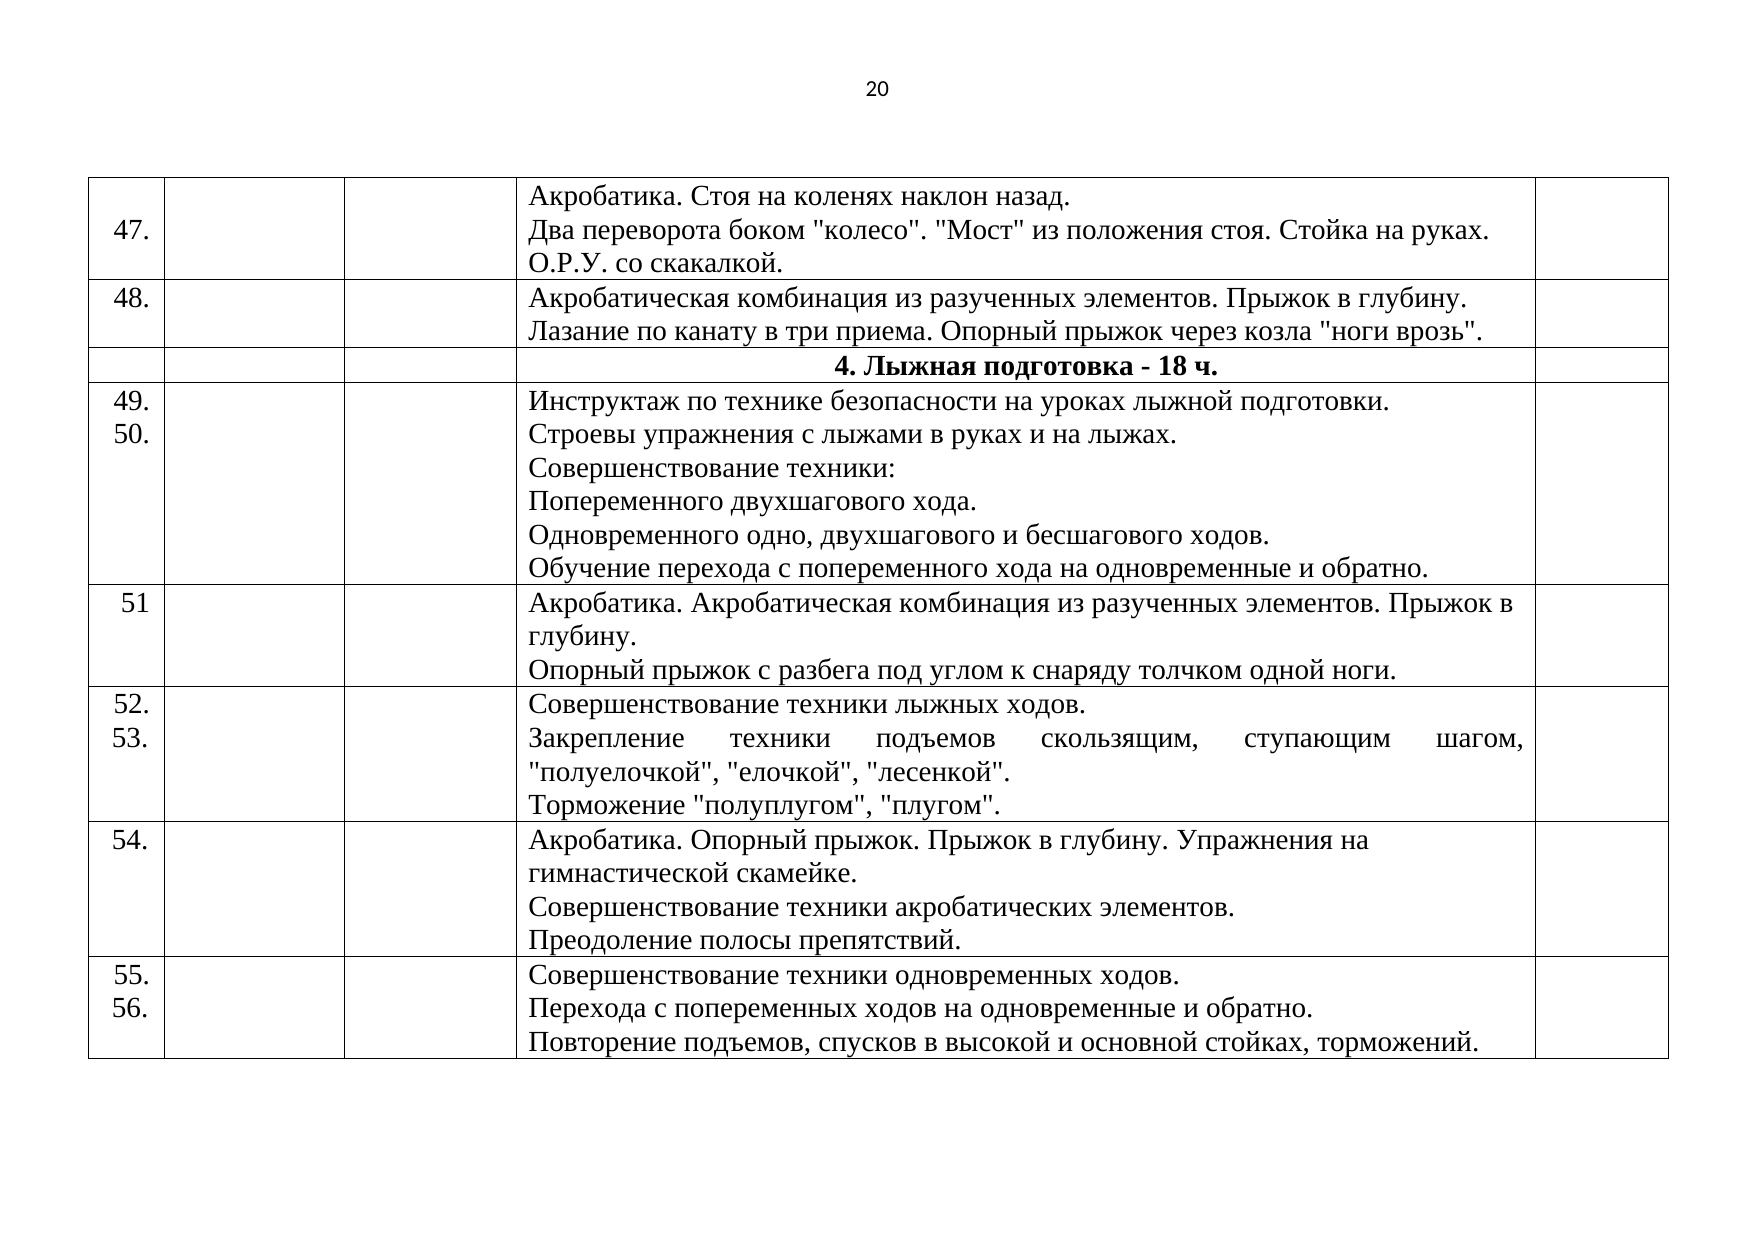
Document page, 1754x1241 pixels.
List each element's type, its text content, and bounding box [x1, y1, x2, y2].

table_cell 4. Лыжная подготовка - 18 ч. [517, 348, 1535, 382]
table_cell [1536, 348, 1668, 382]
table_cell [165, 687, 344, 821]
table_cell [1536, 822, 1668, 956]
table_cell 54. [89, 822, 164, 956]
table_cell 47. [89, 178, 164, 279]
table_cell [165, 957, 344, 1058]
table_cell [165, 280, 344, 347]
table_cell [345, 585, 516, 686]
table_cell [165, 822, 344, 956]
table_cell [165, 585, 344, 686]
table_cell [345, 957, 516, 1058]
table_cell 52. 53. [89, 687, 164, 821]
table_cell [345, 822, 516, 956]
table_cell [345, 383, 516, 584]
table_cell [345, 178, 516, 279]
table_cell 51 [89, 585, 164, 686]
table_cell [1536, 585, 1668, 686]
table_cell Акробатика. Акробатическая комбинация из разученных элементов. Прыжок в глубину. Опорный прыжок с разбега под углом к снаряду толчком одной ноги. [517, 585, 1535, 686]
table_cell [345, 280, 516, 347]
table_cell [165, 383, 344, 584]
table_cell Инструктаж по технике безопасности на уроках лыжной подготовки. Строевы упражнения с лыжами в руках и на лыжах. Совершенствование техники: Попеременного двухшагового хода. Одновременного одно, двухшагового и бесшагового ходов. Обучение перехода с попеременного хода на одновременные и обратно. [517, 383, 1535, 584]
table_cell 55. 56. [89, 957, 164, 1058]
table_cell Акробатика. Опорный прыжок. Прыжок в глубину. Упражнения на гимнастической скамейке. Совершенствование техники акробатических элементов. Преодоление полосы препятствий. [517, 822, 1535, 956]
table_cell [1536, 280, 1668, 347]
table_cell Совершенствование техники лыжных ходов. Закрепление техники подъемов скользящим, ступающим шагом, "полуелочкой", "елочкой", "лесенкой". Торможение "полуплугом", "плугом". [517, 687, 1535, 821]
table_cell [345, 348, 516, 382]
table_cell 49. 50. [89, 383, 164, 584]
table_cell [345, 687, 516, 821]
table_cell [165, 178, 344, 279]
table_cell [165, 348, 344, 382]
table_cell [1536, 957, 1668, 1058]
table_cell Совершенствование техники одновременных ходов. Перехода с попеременных ходов на одновременные и обратно. Повторение подъемов, спусков в высокой и основной стойках, торможений. [517, 957, 1535, 1058]
table_cell Акробатика. Стоя на коленях наклон назад. Два переворота боком "колесо". "Мост" из положения стоя. Стойка на руках. О.Р.У. со скакалкой. [517, 178, 1535, 279]
table_cell Акробатическая комбинация из разученных элементов. Прыжок в глубину. Лазание по канату в три приема. Опорный прыжок через козла "ноги врозь". [517, 280, 1535, 347]
table_cell [1536, 178, 1668, 279]
table_cell [1536, 383, 1668, 584]
table_cell [1536, 687, 1668, 821]
table_cell 48. [89, 280, 164, 347]
table_cell [89, 348, 164, 382]
